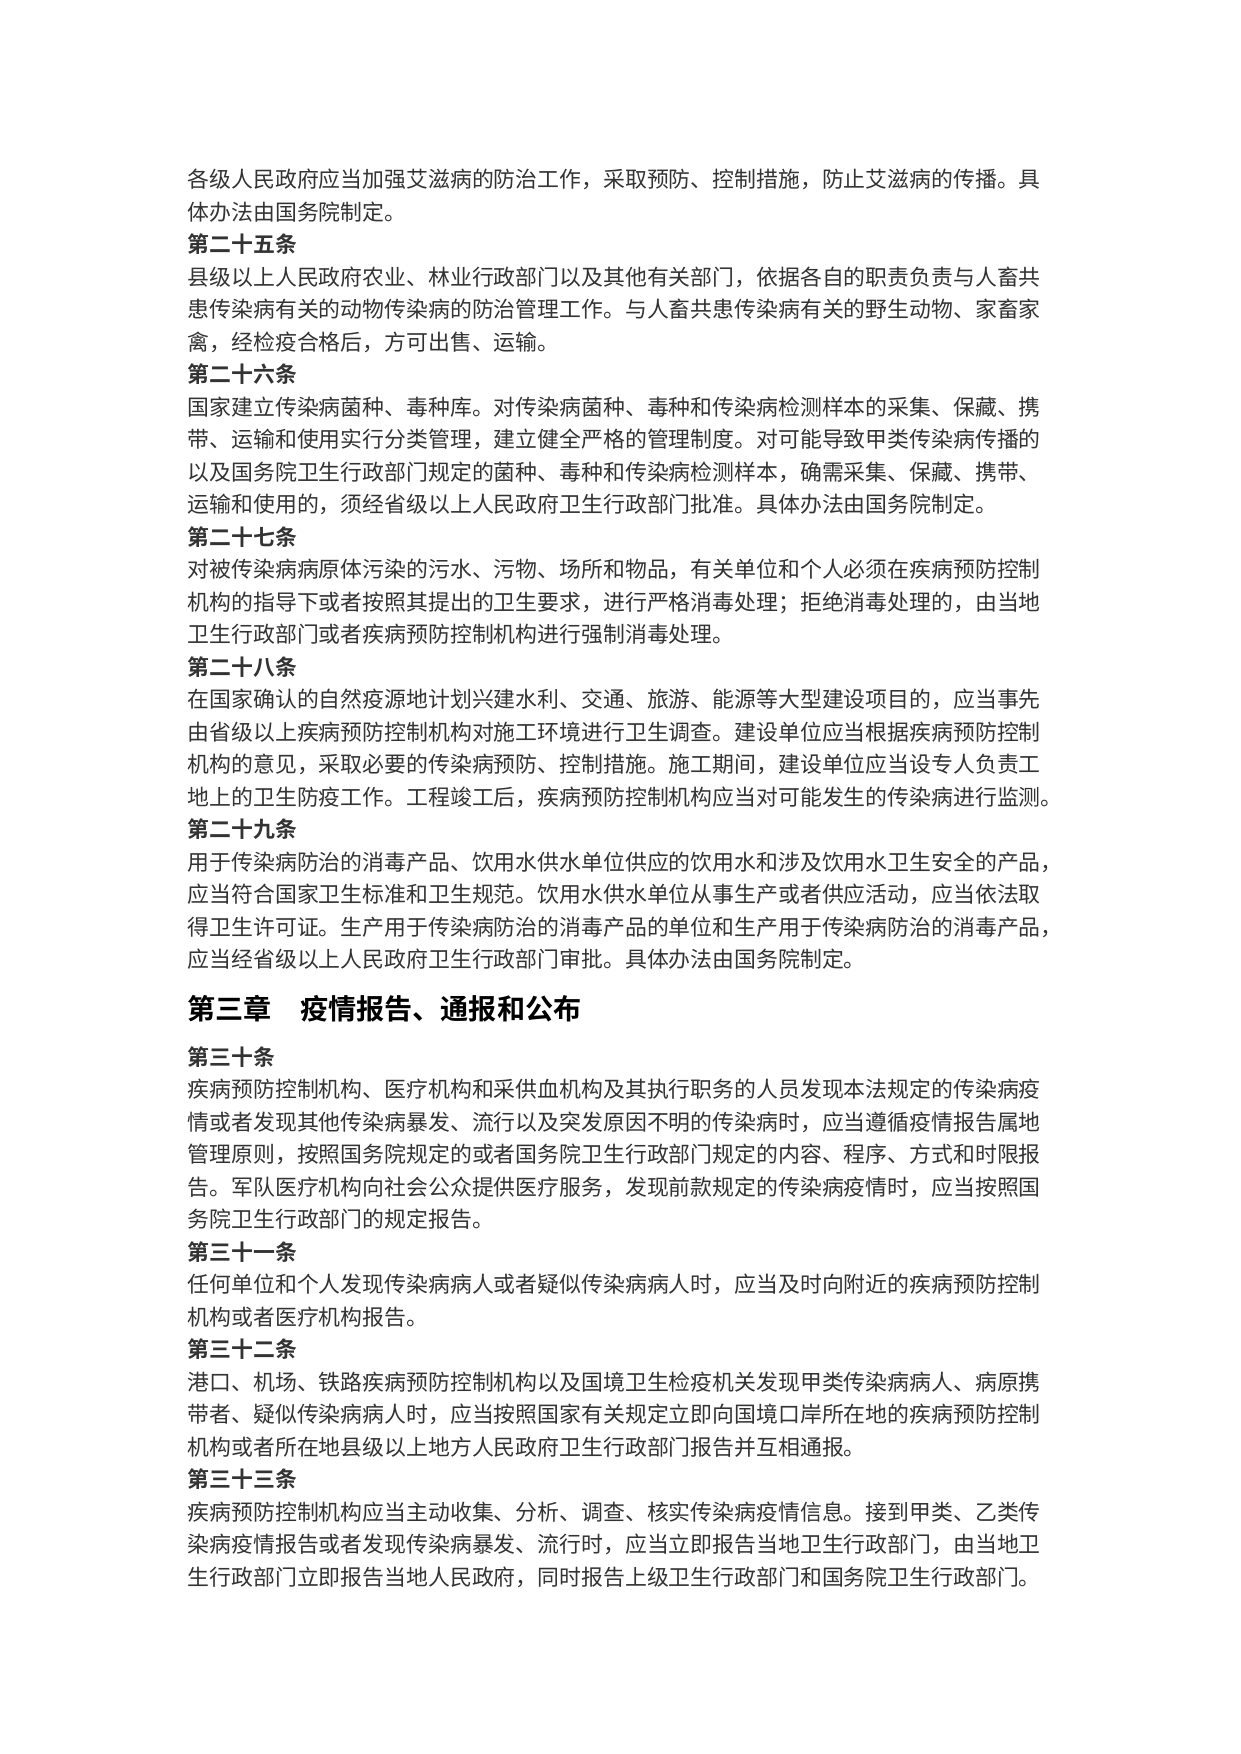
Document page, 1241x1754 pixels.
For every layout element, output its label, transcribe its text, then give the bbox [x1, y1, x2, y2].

text 第三十条 [187, 1039, 1053, 1072]
text 第二十七条 [187, 519, 1053, 552]
text 第三十三条 [187, 1462, 1053, 1494]
text 用于传染病防治的消毒产品、饮用水供水单位供应的饮用水和涉及饮用水卫生安全的产品，应当符合国家卫生标准和卫生规范。饮用水供水单位从事生产或者供应活动，应当依法取得卫生许可证。生产用于传染病防治的消毒产品的单位和生产用于传染病防治的消毒产品，应当经省级以上人民政府卫生行政部门审批。具体办法由国务院制定。 [187, 844, 1053, 974]
text 港口、机场、铁路疾病预防控制机构以及国境卫生检疫机关发现甲类传染病病人、病原携带者、疑似传染病病人时，应当按照国家有关规定立即向国境口岸所在地的疾病预防控制机构或者所在地县级以上地方人民政府卫生行政部门报告并互相通报。 [187, 1364, 1053, 1462]
text 在国家确认的自然疫源地计划兴建水利、交通、旅游、能源等大型建设项目的，应当事先由省级以上疾病预防控制机构对施工环境进行卫生调查。建设单位应当根据疾病预防控制机构的意见，采取必要的传染病预防、控制措施。施工期间，建设单位应当设专人负责工地上的卫生防疫工作。工程竣工后，疾病预防控制机构应当对可能发生的传染病进行监测。 [187, 682, 1053, 812]
text 第三章 疫情报告、通报和公布 [187, 974, 1053, 1039]
text 第二十九条 [187, 812, 1053, 844]
text 第三十一条 [187, 1234, 1053, 1267]
text 对被传染病病原体污染的污水、污物、场所和物品，有关单位和个人必须在疾病预防控制机构的指导下或者按照其提出的卫生要求，进行严格消毒处理；拒绝消毒处理的，由当地卫生行政部门或者疾病预防控制机构进行强制消毒处理。 [187, 552, 1053, 649]
text 国家建立传染病菌种、毒种库。对传染病菌种、毒种和传染病检测样本的采集、保藏、携带、运输和使用实行分类管理，建立健全严格的管理制度。对可能导致甲类传染病传播的以及国务院卫生行政部门规定的菌种、毒种和传染病检测样本，确需采集、保藏、携带、运输和使用的，须经省级以上人民政府卫生行政部门批准。具体办法由国务院制定。 [187, 389, 1053, 519]
text 县级以上人民政府农业、林业行政部门以及其他有关部门，依据各自的职责负责与人畜共患传染病有关的动物传染病的防治管理工作。与人畜共患传染病有关的野生动物、家畜家禽，经检疫合格后，方可出售、运输。 [187, 259, 1053, 357]
text 第三十二条 [187, 1332, 1053, 1364]
text 第二十五条 [187, 227, 1053, 259]
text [187, 1494, 1053, 1592]
text 各级人民政府应当加强艾滋病的防治工作，采取预防、控制措施，防止艾滋病的传播。具体办法由国务院制定。 [187, 162, 1053, 227]
text 任何单位和个人发现传染病病人或者疑似传染病病人时，应当及时向附近的疾病预防控制机构或者医疗机构报告。 [187, 1267, 1053, 1332]
text 第二十六条 [187, 357, 1053, 389]
text 第二十八条 [187, 649, 1053, 682]
text 疾病预防控制机构、医疗机构和采供血机构及其执行职务的人员发现本法规定的传染病疫情或者发现其他传染病暴发、流行以及突发原因不明的传染病时，应当遵循疫情报告属地管理原则，按照国务院规定的或者国务院卫生行政部门规定的内容、程序、方式和时限报告。军队医疗机构向社会公众提供医疗服务，发现前款规定的传染病疫情时，应当按照国务院卫生行政部门的规定报告。 [187, 1072, 1053, 1234]
